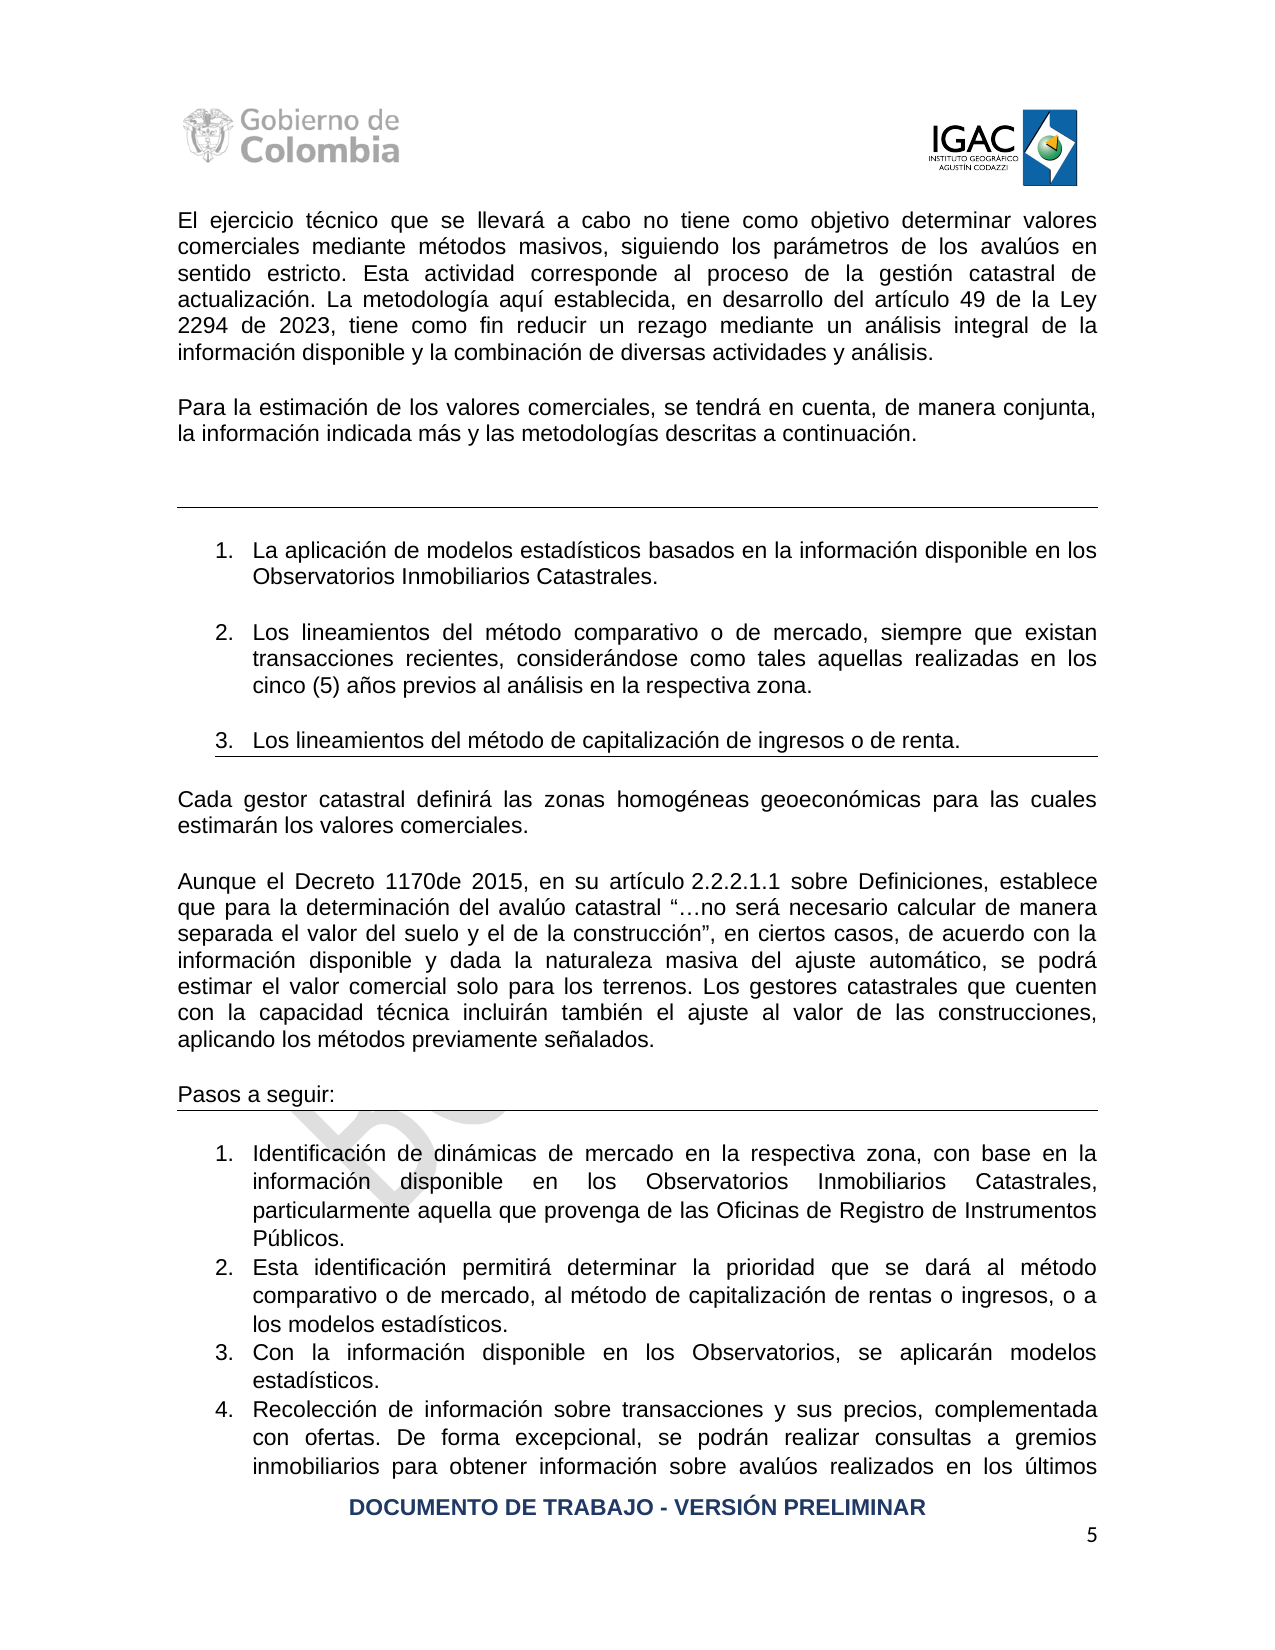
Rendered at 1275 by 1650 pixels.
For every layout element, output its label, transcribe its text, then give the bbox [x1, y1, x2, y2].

list Los lineamientos del método de capitalización de ingresos o de renta. [215, 727, 1098, 756]
text Para la estimación de los valores comerciales, se tendrá en cuenta, de manera conjunta, la información indicada más y las metodologías descritas a continuación. [177, 394, 1098, 447]
picture [177, 101, 407, 174]
text El ejercicio técnico que se llevará a cabo no tiene como objetivo determinar valores comerciales mediante métodos masivos, siguiendo los parámetros de los avalúos en sentido estricto. Esta actividad corresponde al proceso de la gestión catastral de actualización. La metodología aquí establecida, en desarrollo del artículo 49 de la Ley 2294 de 2023, tiene como fin reducir un rezago mediante un análisis integral de la información disponible y la combinación de diversas actividades y análisis. [177, 207, 1098, 365]
list Con la información disponible en los Observatorios, se aplicarán modelos estadísticos. [215, 1339, 1098, 1394]
list Esta identificación permitirá determinar la prioridad que se dará al método comparativo o de mercado, al método de capitalización de rentas o ingresos, o a los modelos estadísticos. [215, 1254, 1098, 1337]
picture [928, 109, 1089, 186]
list Los lineamientos del método comparativo o de mercado, siempre que existan transacciones recientes, considerándose como tales aquellas realizadas en los cinco (5) años previos al análisis en la respectiva zona. [215, 619, 1098, 698]
text Cada gestor catastral definirá las zonas homogéneas geoeconómicas para las cuales estimarán los valores comerciales. [177, 786, 1098, 838]
list La aplicación de modelos estadísticos basados en la información disponible en los Observatorios Inmobiliarios Catastrales. [215, 537, 1098, 590]
text Pasos a seguir: [177, 1081, 1098, 1110]
text Aunque el Decreto 1170de 2015, en su artículo 2.2.2.1.1 sobre Definiciones, establece que para la determinación del avalúo catastral “…no será necesario calcular de manera separada el valor del suelo y el de la construcción”, en ciertos casos, de acuerdo con la información disponible y dada la naturaleza masiva del ajuste automático, se podrá estimar el valor comercial solo para los terrenos. Los gestores catastrales que cuenten con la capacidad técnica incluirán también el ajuste al valor de las construcciones, aplicando los métodos previamente señalados. [177, 868, 1098, 1052]
list Identificación de dinámicas de mercado en la respectiva zona, con base en la información disponible en los Observatorios Inmobiliarios Catastrales, particularmente aquella que provenga de las Oficinas de Registro de Instrumentos Públicos. [215, 1140, 1098, 1252]
